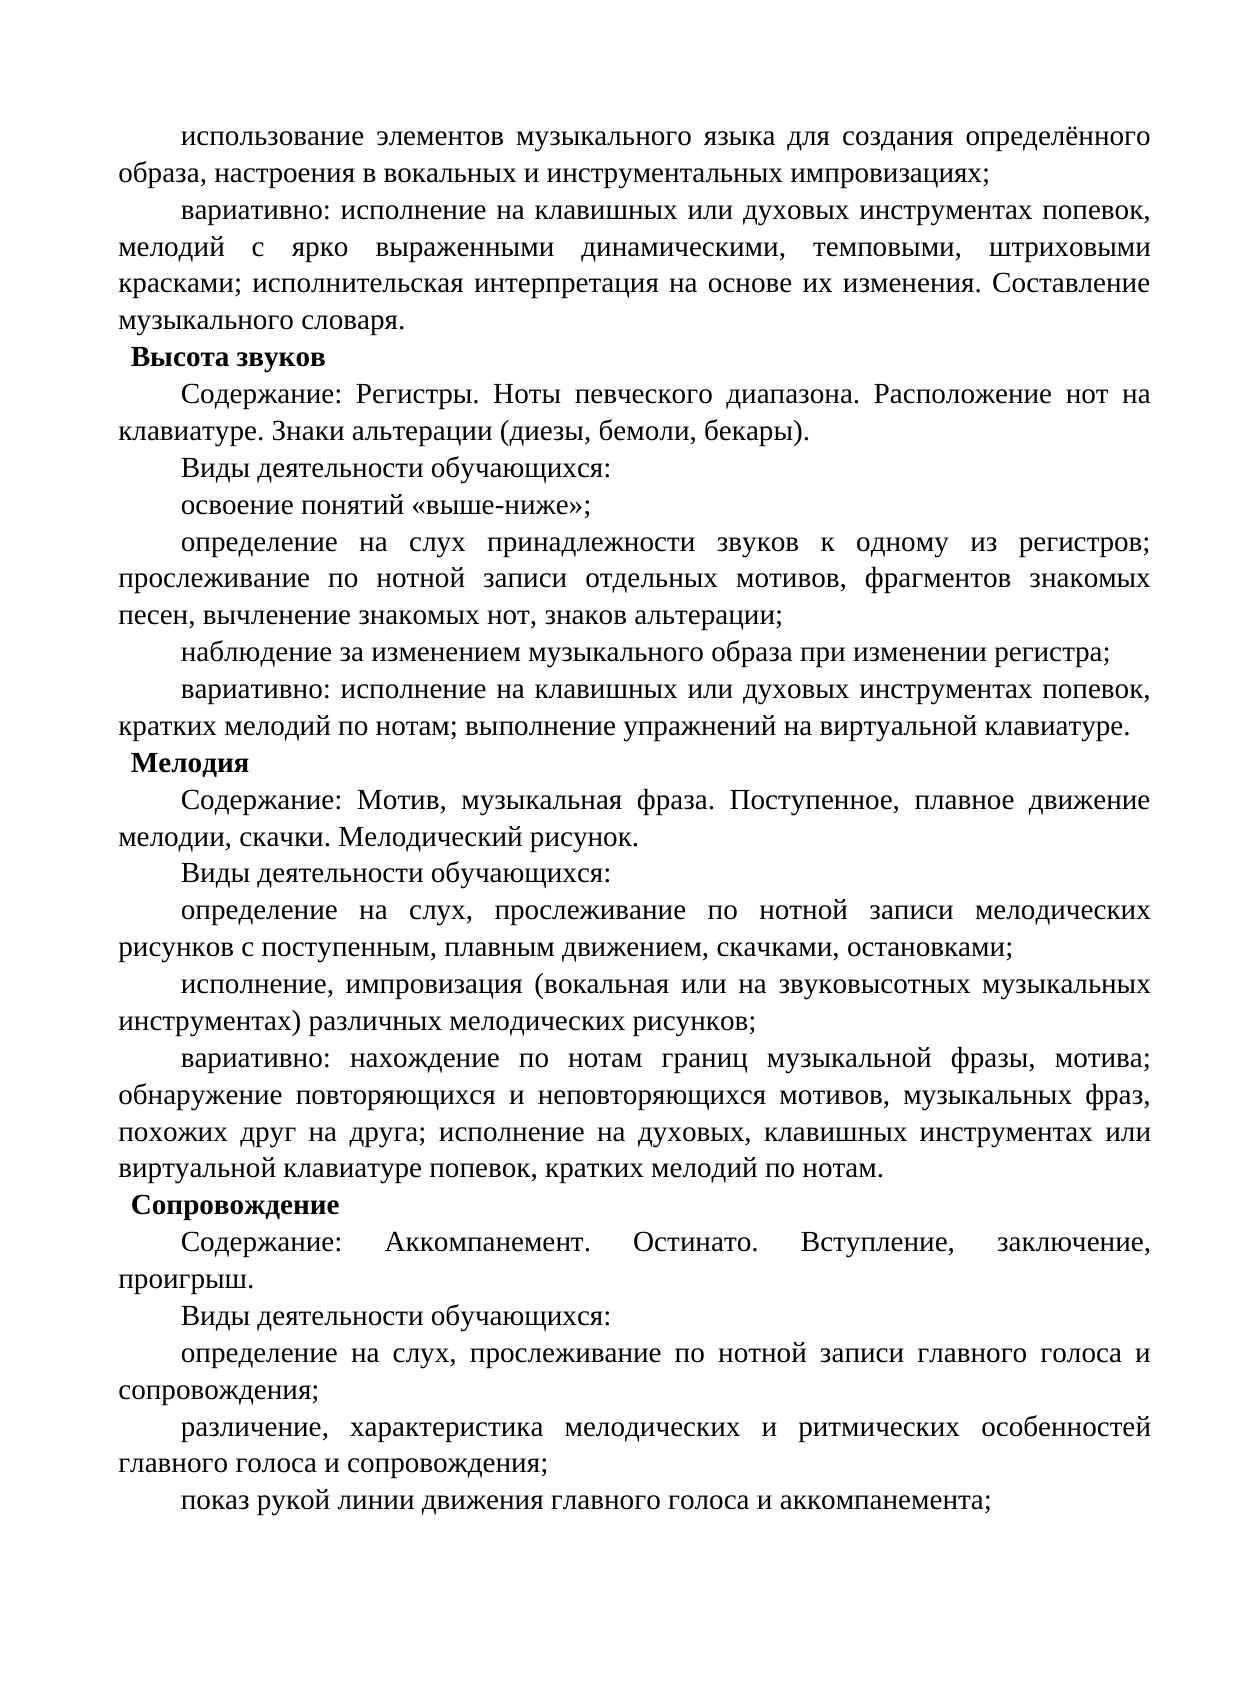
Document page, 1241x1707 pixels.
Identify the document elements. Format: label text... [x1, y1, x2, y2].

text Высота звуков [131, 339, 1152, 373]
text исполнение, импровизация (вокальная или на звуковысотных музыкальных инструментах) различных мелодических рисунков; [118, 966, 1152, 1037]
text использование элементов музыкального языка для создания определённого образа, настроения в вокальных и инструментальных импровизациях; [118, 118, 1152, 188]
text определение на слух принадлежности звуков к одному из регистров; прослеживание по нотной записи отдельных мотивов, фрагментов знакомых песен, вычленение знакомых нот, знаков альтерации; [118, 524, 1152, 631]
text вариативно: исполнение на клавишных или духовых инструментах попевок, кратких мелодий по нотам; выполнение упражнений на виртуальной клавиатуре. [118, 671, 1152, 742]
text различение, характеристика мелодических и ритмических особенностей главного голоса и сопровождения; [118, 1409, 1152, 1479]
text показ рукой линии движения главного голоса и аккомпанемента; [118, 1482, 1152, 1516]
text Виды деятельности обучающихся: [118, 856, 1152, 889]
text Сопровождение [131, 1187, 1152, 1221]
text наблюдение за изменением музыкального образа при изменении регистра; [118, 634, 1152, 668]
text определение на слух, прослеживание по нотной записи главного голоса и сопровождения; [118, 1335, 1152, 1405]
text Содержание: Аккомпанемент. Остинато. Вступление, заключение, проигрыш. [118, 1224, 1152, 1295]
text освоение понятий «выше-ниже»; [118, 487, 1152, 520]
text определение на слух, прослеживание по нотной записи мелодических рисунков с поступенным, плавным движением, скачками, остановками; [118, 892, 1152, 963]
text вариативно: нахождение по нотам границ музыкальной фразы, мотива; обнаружение повторяющихся и неповторяющихся мотивов, музыкальных фраз, похожих друг на друга; исполнение на духовых, клавишных инструментах или виртуальной клавиатуре попевок, кратких мелодий по нотам. [118, 1040, 1152, 1184]
text Мелодия [131, 745, 1152, 778]
text Виды деятельности обучающихся: [118, 450, 1152, 483]
text Виды деятельности обучающихся: [118, 1298, 1152, 1332]
text Содержание: Мотив, музыкальная фраза. Поступенное, плавное движение мелодии, скачки. Мелодический рисунок. [118, 782, 1152, 852]
text вариативно: исполнение на клавишных или духовых инструментах попевок, мелодий с ярко выраженными динамическими, темповыми, штриховыми красками; исполнительская интерпретация на основе их изменения. Составление музыкального словаря. [118, 192, 1152, 336]
text Содержание: Регистры. Ноты певческого диапазона. Расположение нот на клавиатуре. Знаки альтерации (диезы, бемоли, бекары). [118, 376, 1152, 447]
